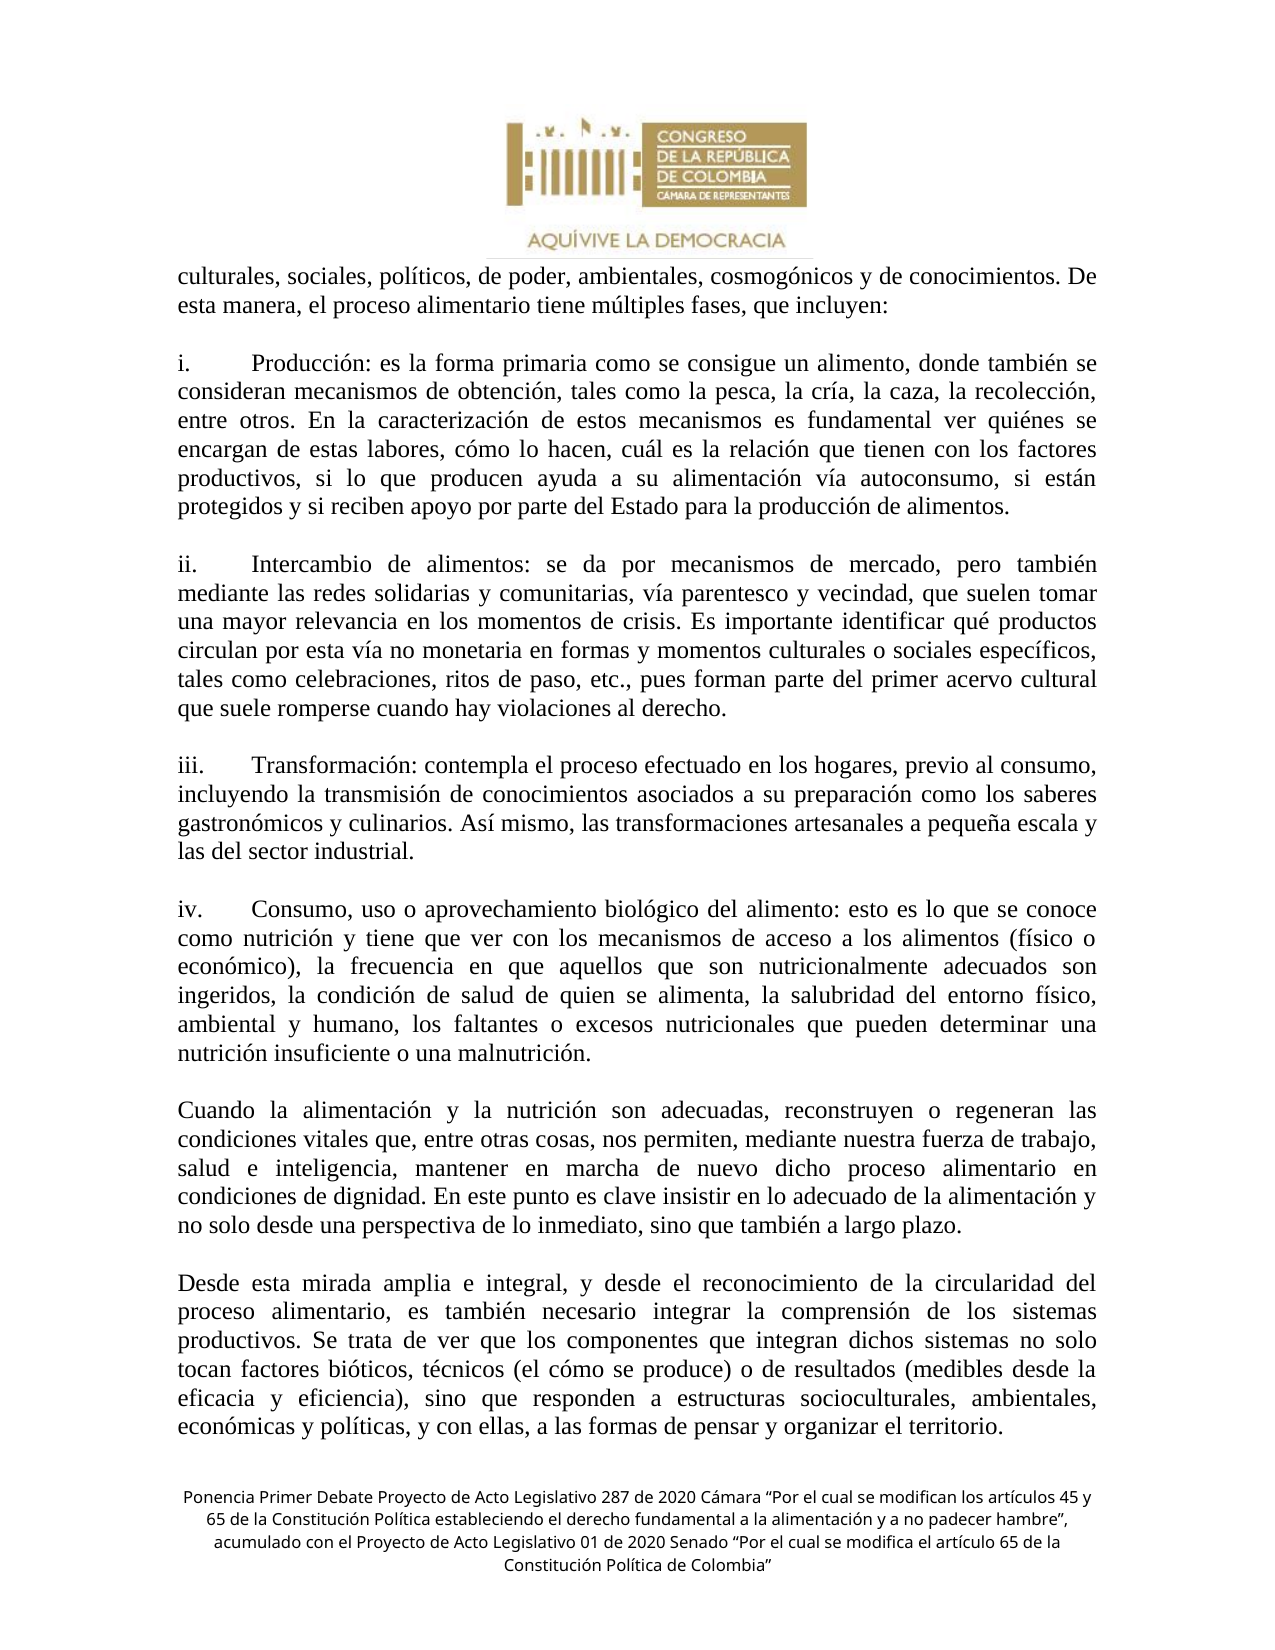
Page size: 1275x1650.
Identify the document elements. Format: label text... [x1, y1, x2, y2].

picture [485, 104, 813, 258]
text ii. Intercambio de alimentos: se da por mecanismos de mercado, pero también mediante las redes solidarias y comunitarias, vía parentesco y vecindad, que suelen tomar una mayor relevancia en los momentos de crisis. Es importante identificar qué productos circulan por esta vía no monetaria en formas y momentos culturales o sociales específicos, tales como celebraciones, ritos de paso, etc., pues forman parte del primer acervo cultural que suele romperse cuando hay violaciones al derecho. [177, 549, 1098, 721]
text Desde esta mirada amplia e integral, y desde el reconocimiento de la circularidad del proceso alimentario, es también necesario integrar la comprensión de los sistemas productivos. Se trata de ver que los componentes que integran dichos sistemas no solo tocan factores bióticos, técnicos (el cómo se produce) o de resultados (medibles desde la eficacia y eficiencia), sino que responden a estructuras socioculturales, ambientales, económicas y políticas, y con ellas, a las formas de pensar y organizar el territorio. [177, 1268, 1098, 1440]
text iv. Consumo, uso o aprovechamiento biológico del alimento: esto es lo que se conoce como nutrición y tiene que ver con los mecanismos de acceso a los alimentos (físico o económico), la frecuencia en que aquellos que son nutricionalmente adecuados son ingeridos, la condición de salud de quien se alimenta, la salubridad del entorno físico, ambiental y humano, los faltantes o excesos nutricionales que pueden determinar una nutrición insuficiente o una malnutrición. [177, 894, 1098, 1066]
text Cuando la alimentación y la nutrición son adecuadas, reconstruyen o regeneran las condiciones vitales que, entre otras cosas, nos permiten, mediante nuestra fuerza de trabajo, salud e inteligencia, mantener en marcha de nuevo dicho proceso alimentario en condiciones de dignidad. En este punto es clave insistir en lo adecuado de la alimentación y no solo desde una perspectiva de lo inmediato, sino que también a largo plazo. [177, 1095, 1098, 1239]
text iii. Transformación: contempla el proceso efectuado en los hogares, previo al consumo, incluyendo la transmisión de conocimientos asociados a su preparación como los saberes gastronómicos y culinarios. Así mismo, las transformaciones artesanales a pequeña escala y las del sector industrial. [177, 750, 1098, 865]
text i. Producción: es la forma primaria como se consigue un alimento, donde también se consideran mecanismos de obtención, tales como la pesca, la cría, la caza, la recolección, entre otros. En la caracterización de estos mecanismos es fundamental ver quiénes se encargan de estas labores, cómo lo hacen, cuál es la relación que tienen con los factores productivos, si lo que producen ayuda a su alimentación vía autoconsumo, si están protegidos y si reciben apoyo por parte del Estado para la producción de alimentos. [177, 348, 1098, 520]
